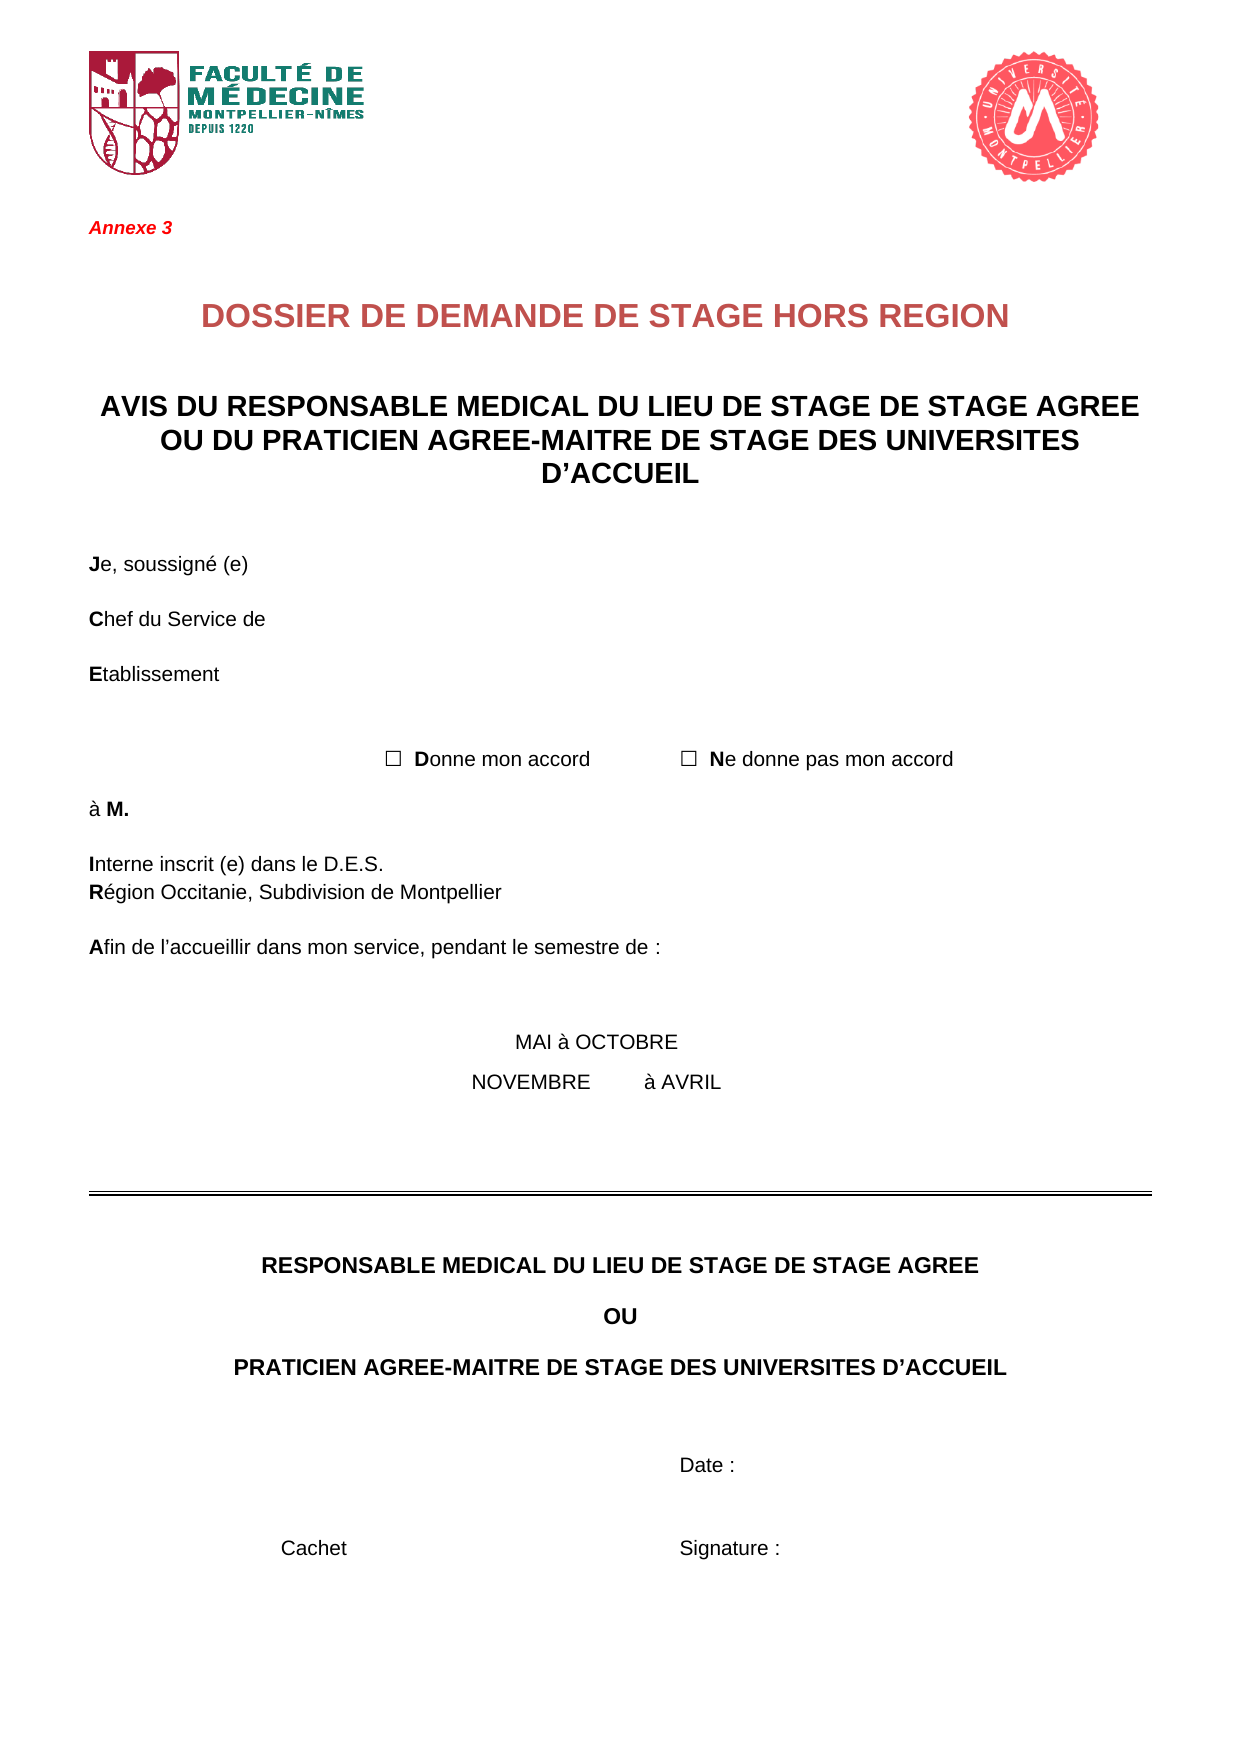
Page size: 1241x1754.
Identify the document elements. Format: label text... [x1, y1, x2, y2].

picture [89, 51, 364, 175]
text NOVEMBRE à AVRIL [89, 1070, 1152, 1094]
subtitle PRATICIEN AGREE-MAITRE DE STAGE DES UNIVERSITES D’ACCUEIL [89, 1354, 1152, 1381]
subtitle RESPONSABLE MEDICAL DU LIEU DE STAGE DE STAGE AGREE [89, 1252, 1152, 1278]
text Cachet Signature : [281, 1535, 1152, 1559]
text à M. [89, 797, 1152, 821]
text Afin de l’accueillir dans mon service, pendant le semestre de : [89, 935, 1152, 959]
text Donne mon accord Ne donne pas mon accord [89, 744, 1152, 772]
picture [968, 51, 1099, 182]
subtitle Annexe 3 [89, 217, 1152, 238]
text Date : [162, 1453, 1152, 1477]
text Chef du Service de [89, 606, 1152, 630]
text DOSSIER DE DEMANDE DE STAGE HORS REGION [59, 296, 1152, 334]
text Interne inscrit (e) dans le D.E.S. [89, 852, 1152, 876]
text MAI à OCTOBRE [89, 1030, 1152, 1054]
text Région Occitanie, Subdivision de Montpellier [89, 880, 1152, 904]
text Etablissement [89, 661, 1152, 685]
text Je, soussigné (e) [89, 551, 1152, 575]
subtitle OU [89, 1303, 1152, 1329]
subtitle AVIS DU RESPONSABLE MEDICAL DU LIEU DE STAGE DE STAGE AGREE OU DU PRATICIEN AGREE-MAITRE DE STAGE DES UNIVERSITES D’ACCUEIL [89, 389, 1152, 490]
